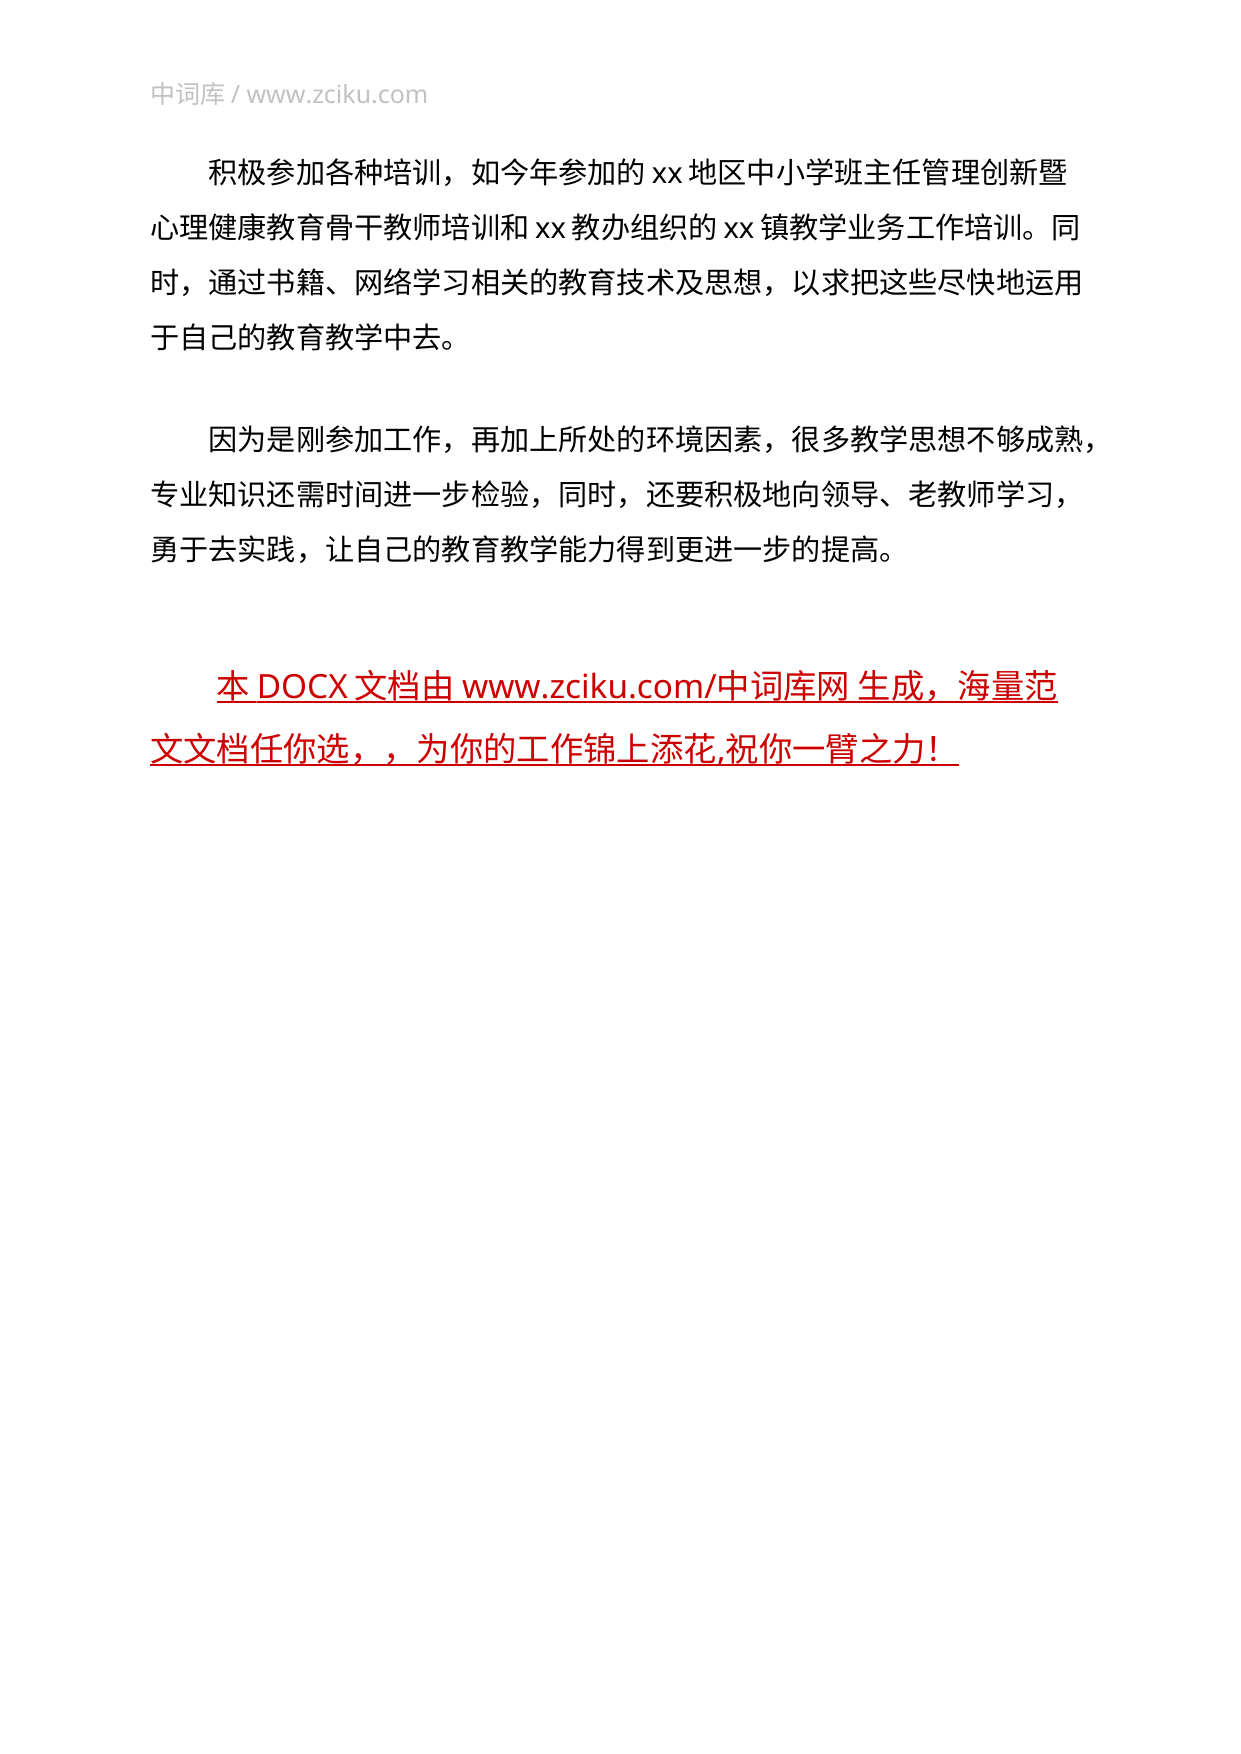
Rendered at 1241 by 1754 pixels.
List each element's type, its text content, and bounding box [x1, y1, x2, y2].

text 因为是刚参加工作，再加上所处的环境因素，很多教学思想不够成熟，专业知识还需时间进一步检验，同时，还要积极地向领导、老教师学习，勇于去实践，让自己的教育教学能力得到更进一步的提高。 [150, 417, 1090, 569]
text 积极参加各种培训，如今年参加的xx地区中小学班主任管理创新暨心理健康教育骨干教师培训和xx教办组织的xx镇教学业务工作培训。同时，通过书籍、网络学习相关的教育技术及思想，以求把这些尽快地运用于自己的教育教学中去。 [150, 150, 1090, 357]
text 本DOCX文档由 www.zciku.com/中词库网 生成，海量范文文档任你选，，为你的工作锦上添花,祝你一臂之力！ [150, 659, 1090, 771]
